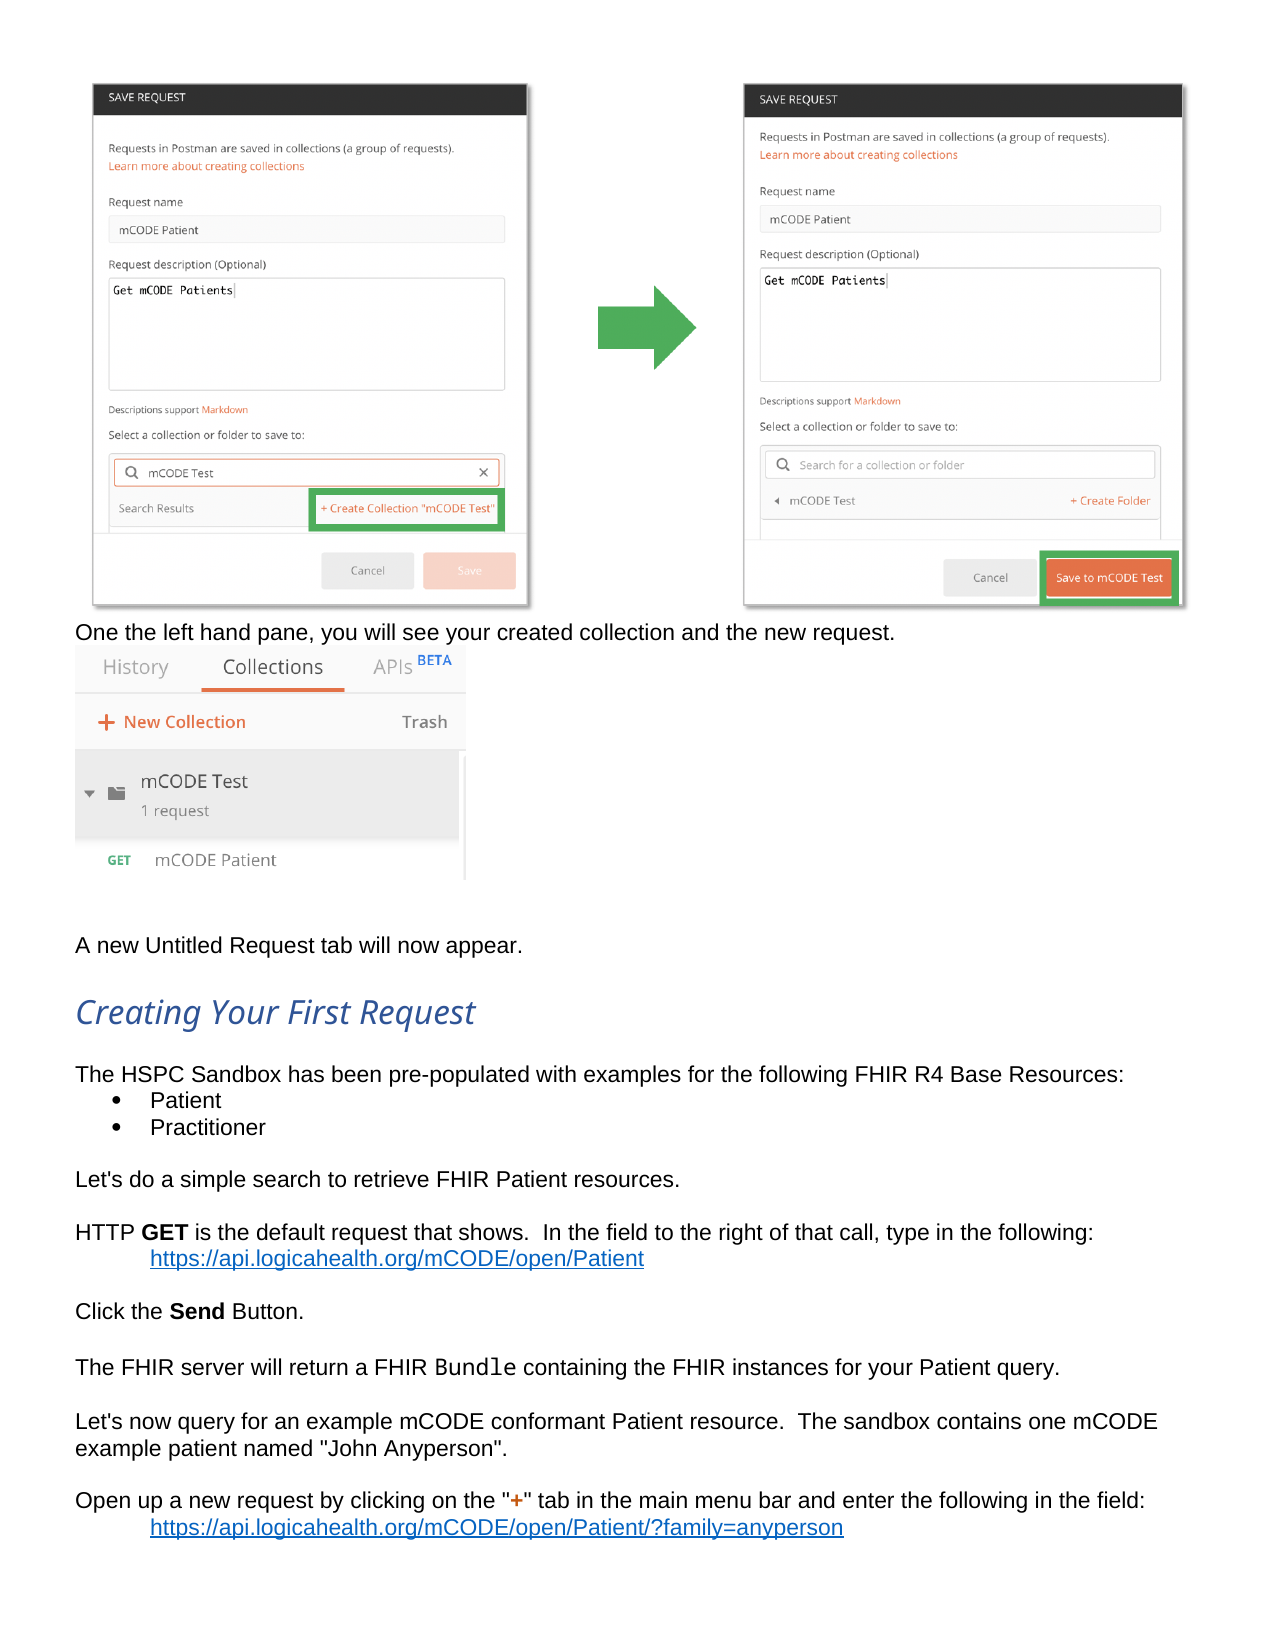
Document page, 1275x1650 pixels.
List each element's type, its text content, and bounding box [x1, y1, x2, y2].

subtitle Creating Your First Request [75, 989, 1200, 1034]
text Let's now query for an example mCODE conformant Patient resource. The sandbox contains one mCODE example patient named "John Anyperson". [75, 1408, 1200, 1461]
text A new Untitled Request tab will now appear. [75, 932, 1200, 958]
text Click the Send Button. [75, 1298, 1200, 1324]
text https://api.logicahealth.org/mCODE/open/Patient/?family=anyperson [150, 1514, 1200, 1540]
list Patient [112, 1087, 1200, 1113]
text https://api.logicahealth.org/mCODE/open/Patient [150, 1245, 1200, 1272]
text The FHIR server will return a FHIR Bundle containing the FHIR instances for your Patient query. [75, 1351, 1200, 1382]
text Open up a new request by clicking on the "+" tab in the main menu bar and enter the following in the field: [75, 1487, 1200, 1514]
picture [75, 75, 1200, 620]
text Let's do a simple search to retrieve FHIR Patient resources. [75, 1166, 1200, 1192]
list Practitioner [112, 1113, 1200, 1140]
text The HSPC Sandbox has been pre-populated with examples for the following FHIR R4 Base Resources: [75, 1061, 1200, 1087]
text HTTP GET is the default request that shows. In the field to the right of that call, type in the following: [75, 1219, 1200, 1245]
text One the left hand pane, you will see your created collection and the new request. [75, 620, 1200, 646]
picture [75, 645, 466, 880]
